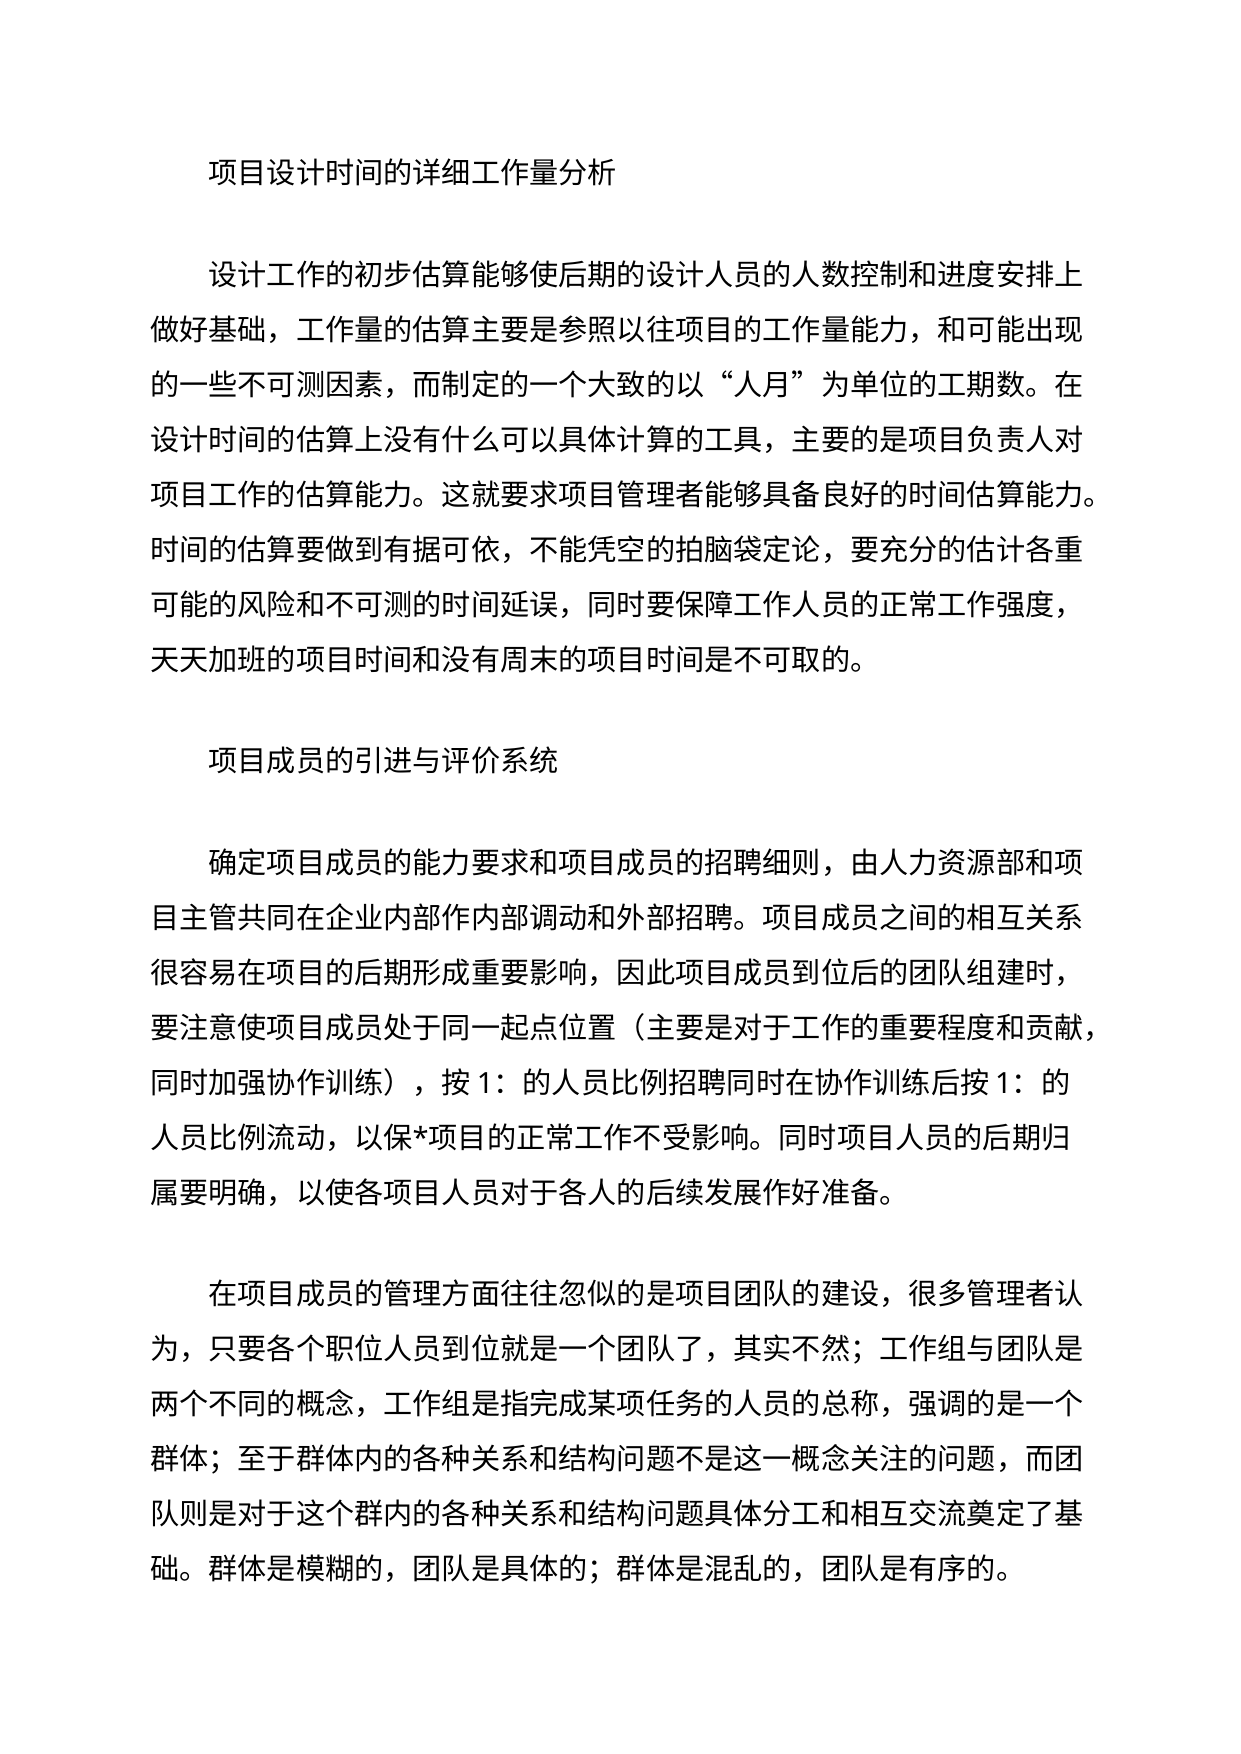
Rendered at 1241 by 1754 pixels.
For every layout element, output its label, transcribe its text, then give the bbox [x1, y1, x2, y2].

text 在项目成员的管理方面往往忽似的是项目团队的建设，很多管理者认为，只要各个职位人员到位就是一个团队了，其实不然；工作组与团队是两个不同的概念，工作组是指完成某项任务的人员的总称，强调的是一个群体；至于群体内的各种关系和结构问题不是这一概念关注的问题，而团队则是对于这个群内的各种关系和结构问题具体分工和相互交流奠定了基础。群体是模糊的，团队是具体的；群体是混乱的，团队是有序的。 [150, 1271, 1090, 1588]
text 确定项目成员的能力要求和项目成员的招聘细则，由人力资源部和项目主管共同在企业内部作内部调动和外部招聘。项目成员之间的相互关系很容易在项目的后期形成重要影响，因此项目成员到位后的团队组建时，要注意使项目成员处于同一起点位置（主要是对于工作的重要程度和贡献，同时加强协作训练），按1：的人员比例招聘同时在协作训练后按1：的人员比例流动，以保*项目的正常工作不受影响。同时项目人员的后期归属要明确，以使各项目人员对于各人的后续发展作好准备。 [150, 839, 1090, 1211]
text 项目设计时间的详细工作量分析 [150, 150, 1090, 192]
text 项目成员的引进与评价系统 [150, 738, 1090, 780]
text 设计工作的初步估算能够使后期的设计人员的人数控制和进度安排上做好基础，工作量的估算主要是参照以往项目的工作量能力，和可能出现的一些不可测因素，而制定的一个大致的以“人月”为单位的工期数。在设计时间的估算上没有什么可以具体计算的工具，主要的是项目负责人对项目工作的估算能力。这就要求项目管理者能够具备良好的时间估算能力。时间的估算要做到有据可依，不能凭空的拍脑袋定论，要充分的估计各重可能的风险和不可测的时间延误，同时要保障工作人员的正常工作强度，天天加班的项目时间和没有周末的项目时间是不可取的。 [150, 252, 1090, 678]
